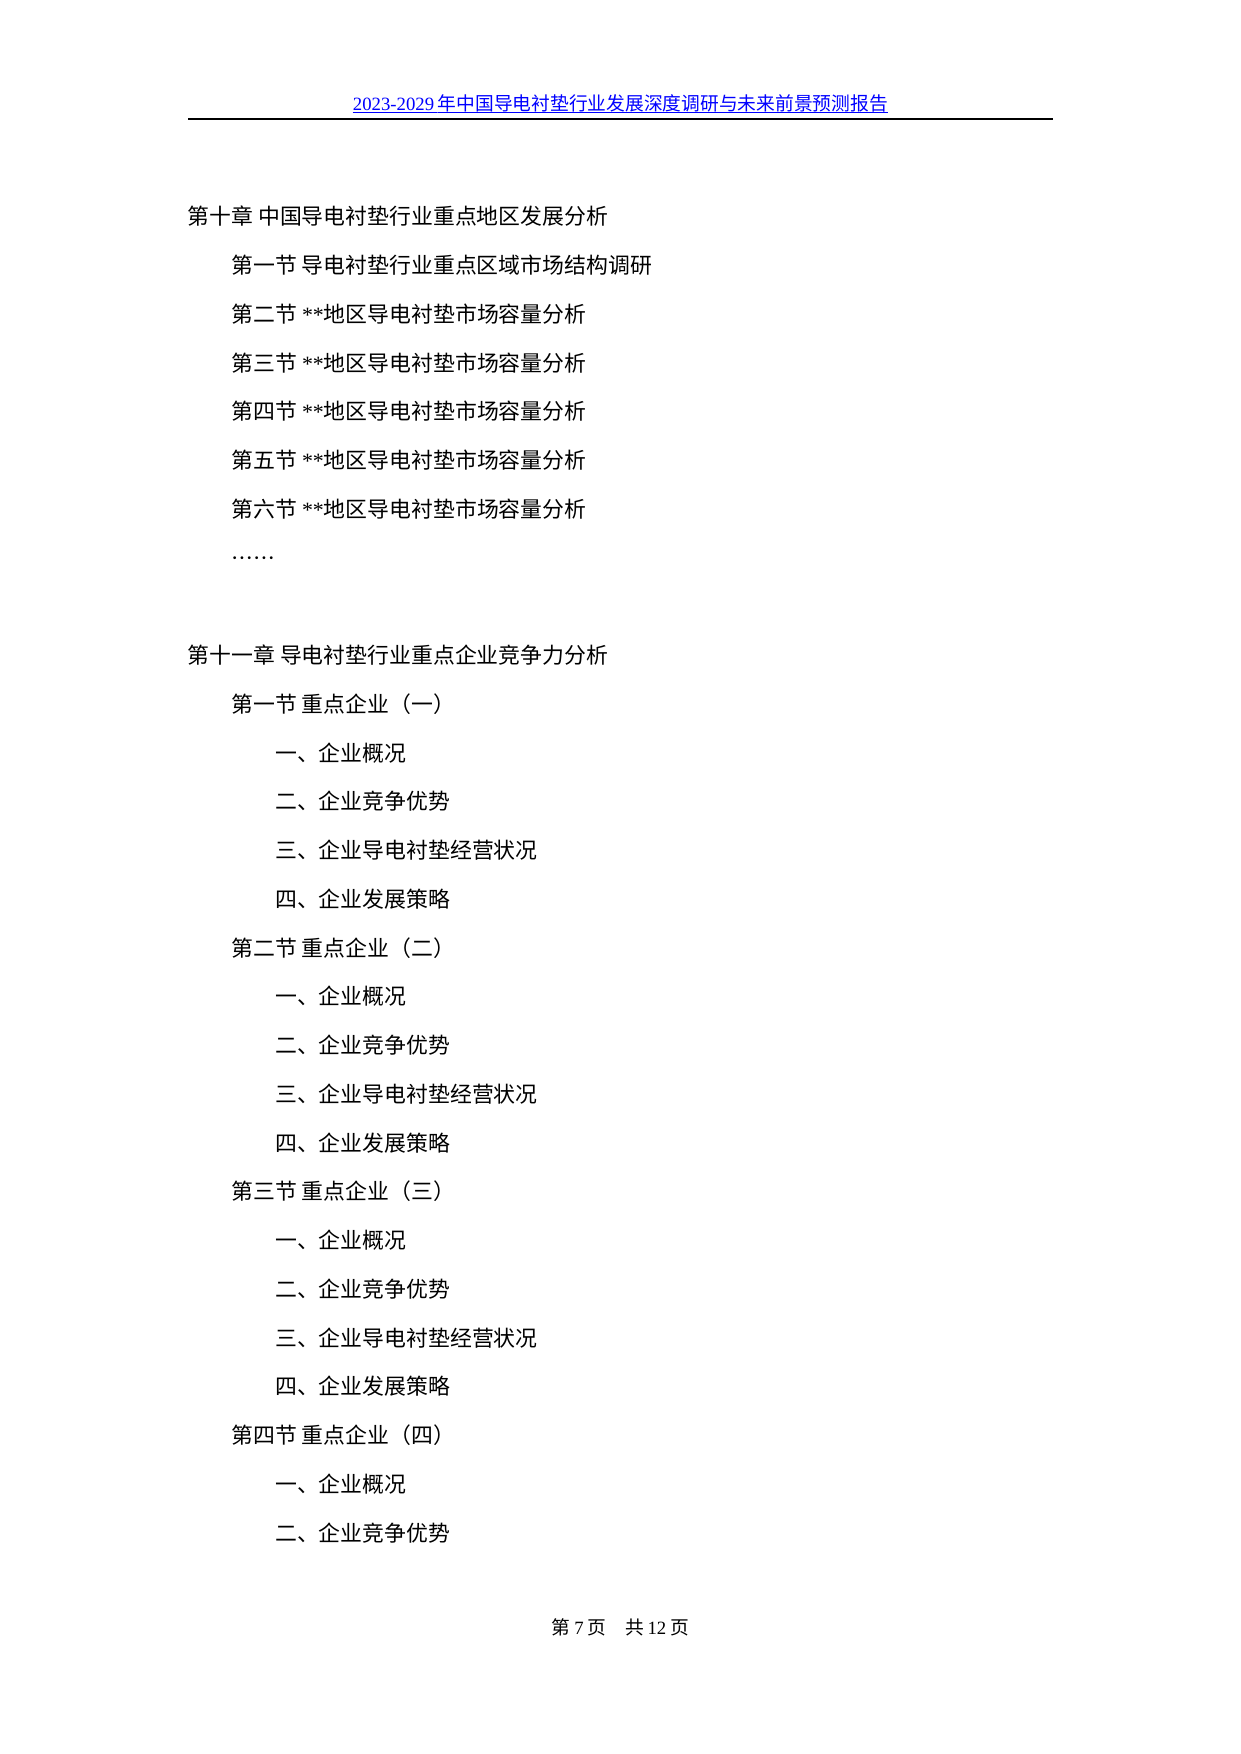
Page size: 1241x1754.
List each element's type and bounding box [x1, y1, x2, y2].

text [187, 150, 1053, 1548]
